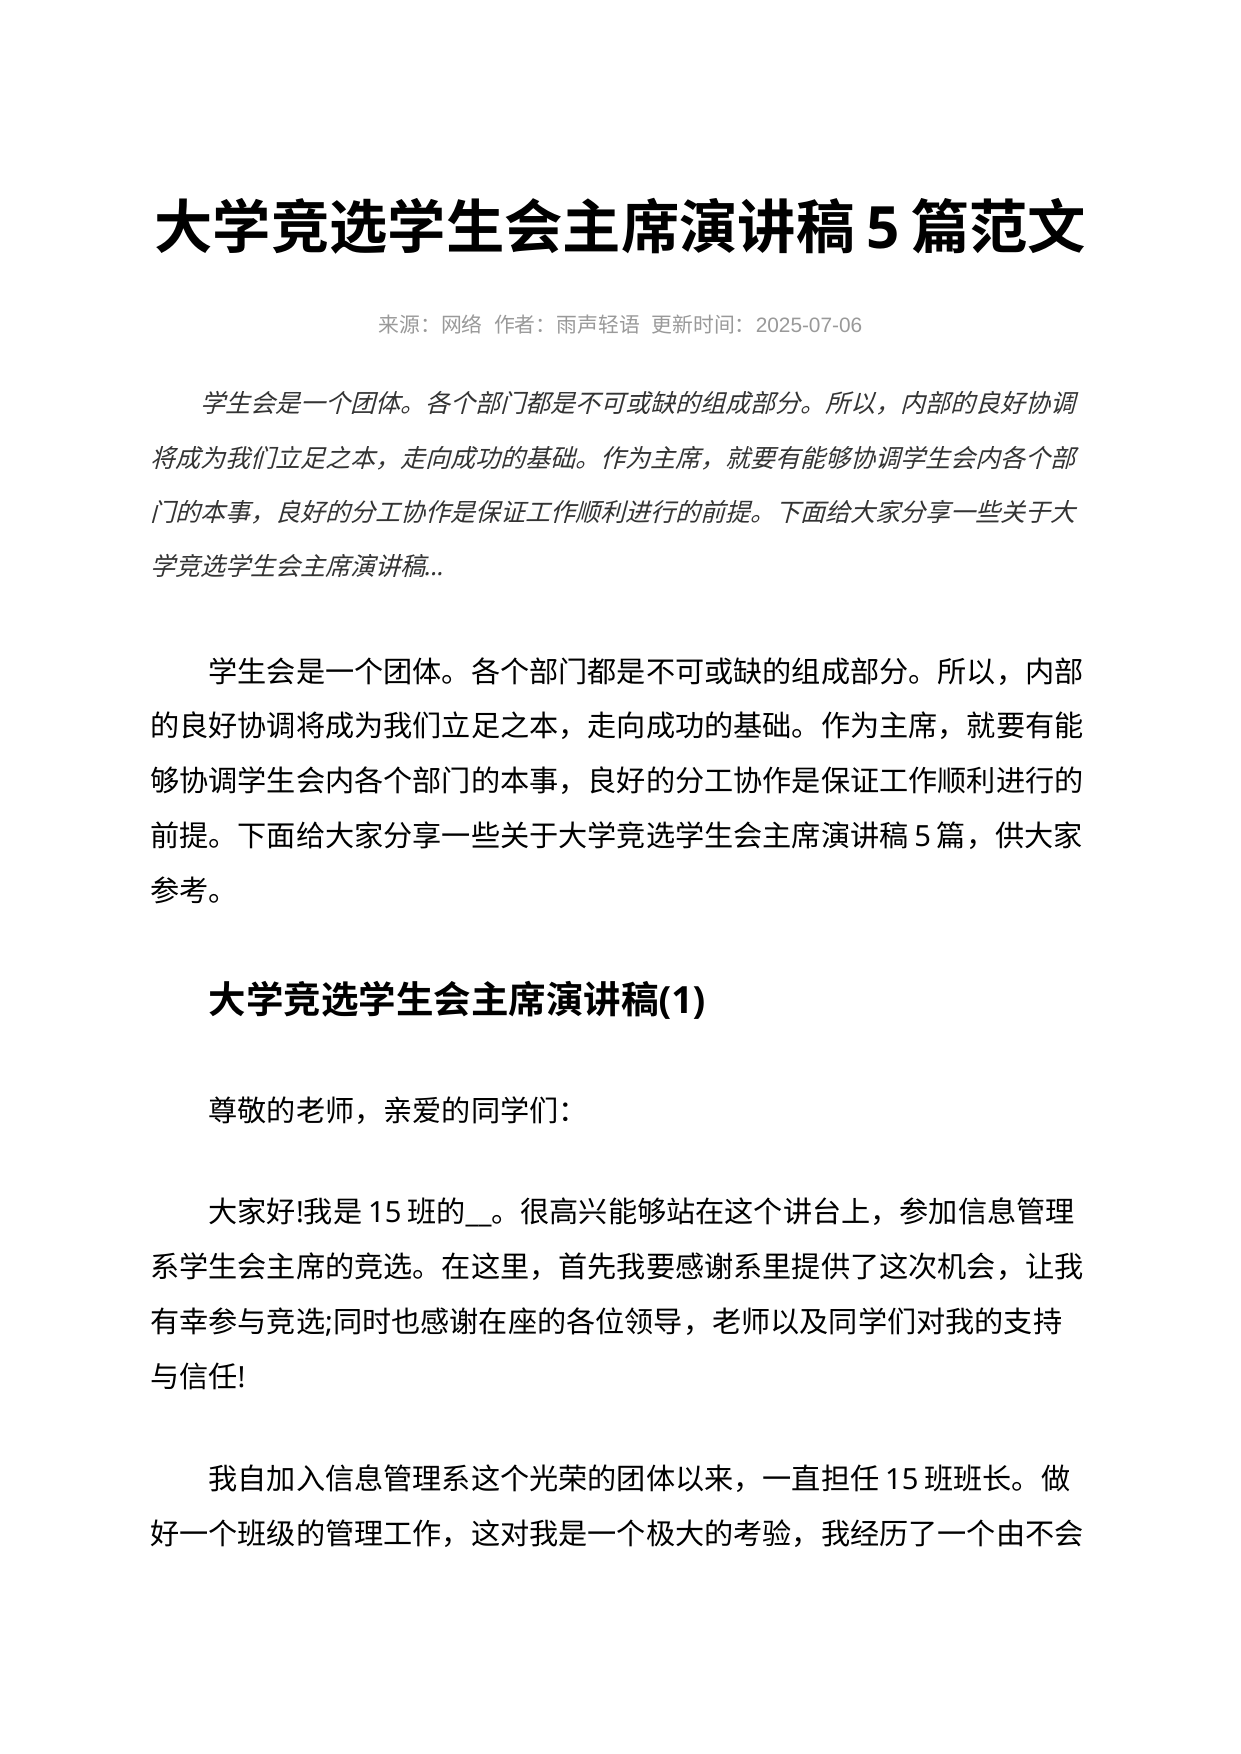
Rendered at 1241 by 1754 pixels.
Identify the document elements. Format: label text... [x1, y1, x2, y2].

subtitle 大学竞选学生会主席演讲稿5篇范文 [150, 181, 1090, 266]
text 学生会是一个团体。各个部门都是不可或缺的组成部分。所以，内部的良好协调将成为我们立足之本，走向成功的基础。作为主席，就要有能够协调学生会内各个部门的本事，良好的分工协作是保证工作顺利进行的前提。下面给大家分享一些关于大学竞选学生会主席演讲稿5篇，供大家参考。 [150, 648, 1090, 910]
text 尊敬的老师，亲爱的同学们： [150, 1087, 1090, 1129]
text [150, 1456, 1090, 1553]
text 来源：网络 作者：雨声轻语 更新时间：2025-07-06 [150, 313, 1090, 337]
text 大学竞选学生会主席演讲稿(1) [150, 969, 1090, 1024]
text 学生会是一个团体。各个部门都是不可或缺的组成部分。所以，内部的良好协调将成为我们立足之本，走向成功的基础。作为主席，就要有能够协调学生会内各个部门的本事，良好的分工协作是保证工作顺利进行的前提。下面给大家分享一些关于大学竞选学生会主席演讲稿... [150, 384, 1090, 583]
text 大家好!我是15班的__。很高兴能够站在这个讲台上，参加信息管理系学生会主席的竞选。在这里，首先我要感谢系里提供了这次机会，让我有幸参与竞选;同时也感谢在座的各位领导，老师以及同学们对我的支持与信任! [150, 1189, 1090, 1396]
